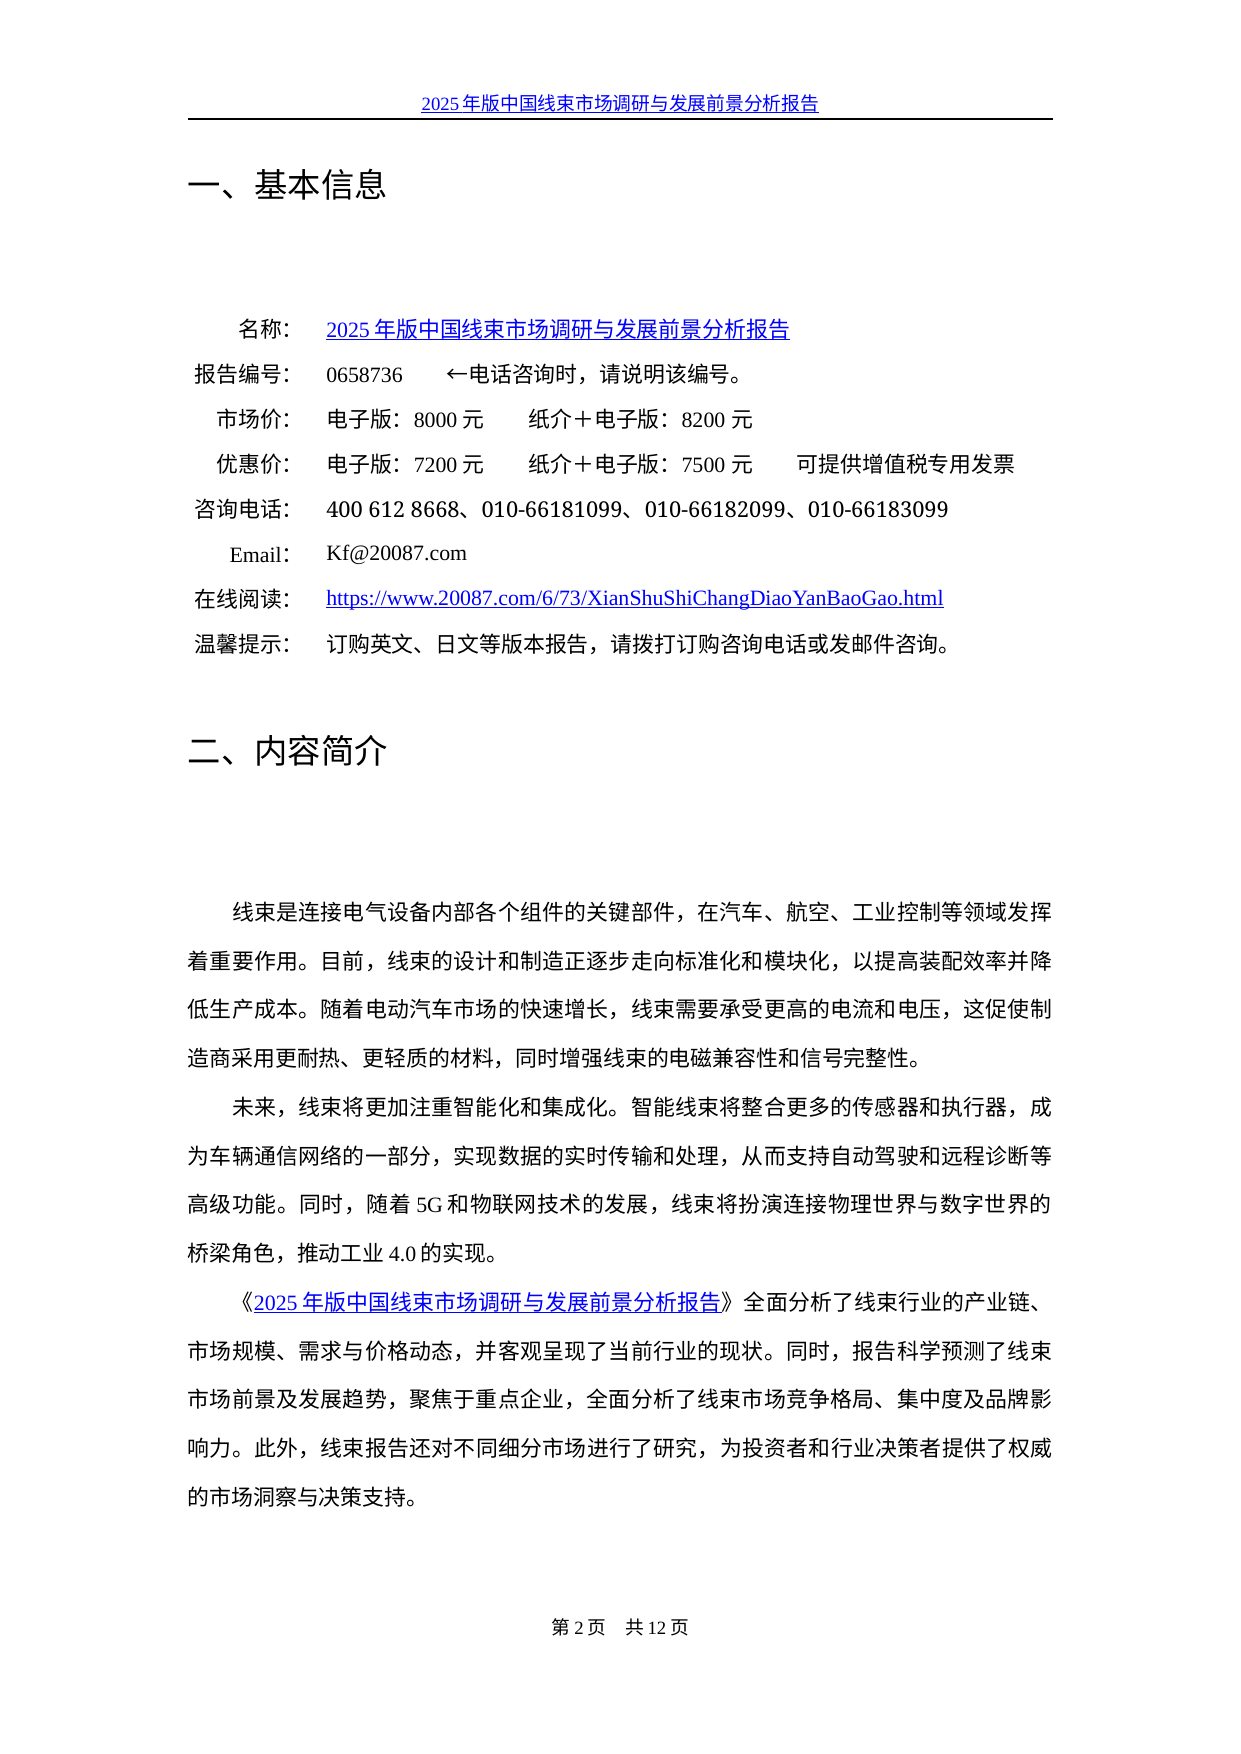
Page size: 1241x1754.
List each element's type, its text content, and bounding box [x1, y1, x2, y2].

table_cell 400 612 8668、010-66181099、010-66182099、010-66183099 [315, 492, 1073, 537]
table_cell Kf@20087.com [315, 537, 1073, 582]
table_cell Email： [167, 537, 315, 582]
table_cell 咨询电话： [167, 492, 315, 537]
title 一、基本信息 [187, 150, 1053, 215]
table_cell 报告编号： [167, 357, 315, 402]
title 二、内容简介 [187, 717, 1053, 782]
table_cell 优惠价： [167, 447, 315, 492]
table_cell 电子版：8000 元 纸介＋电子版：8200 元 [315, 402, 1073, 447]
table_header 2025年版中国线束市场调研与发展前景分析报告 [315, 312, 1073, 357]
table_cell 0658736 ←电话咨询时，请说明该编号。 [315, 357, 1073, 402]
table_header 名称： [167, 312, 315, 357]
table_cell 在线阅读： [167, 582, 315, 627]
table_cell 电子版：7200 元 纸介＋电子版：7500 元 可提供增值税专用发票 [315, 447, 1073, 492]
table_cell [315, 582, 1073, 627]
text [187, 894, 1053, 1512]
table_cell 温馨提示： [167, 627, 315, 672]
table_cell 订购英文、日文等版本报告，请拨打订购咨询电话或发邮件咨询。 [315, 627, 1073, 672]
table_cell 市场价： [167, 402, 315, 447]
